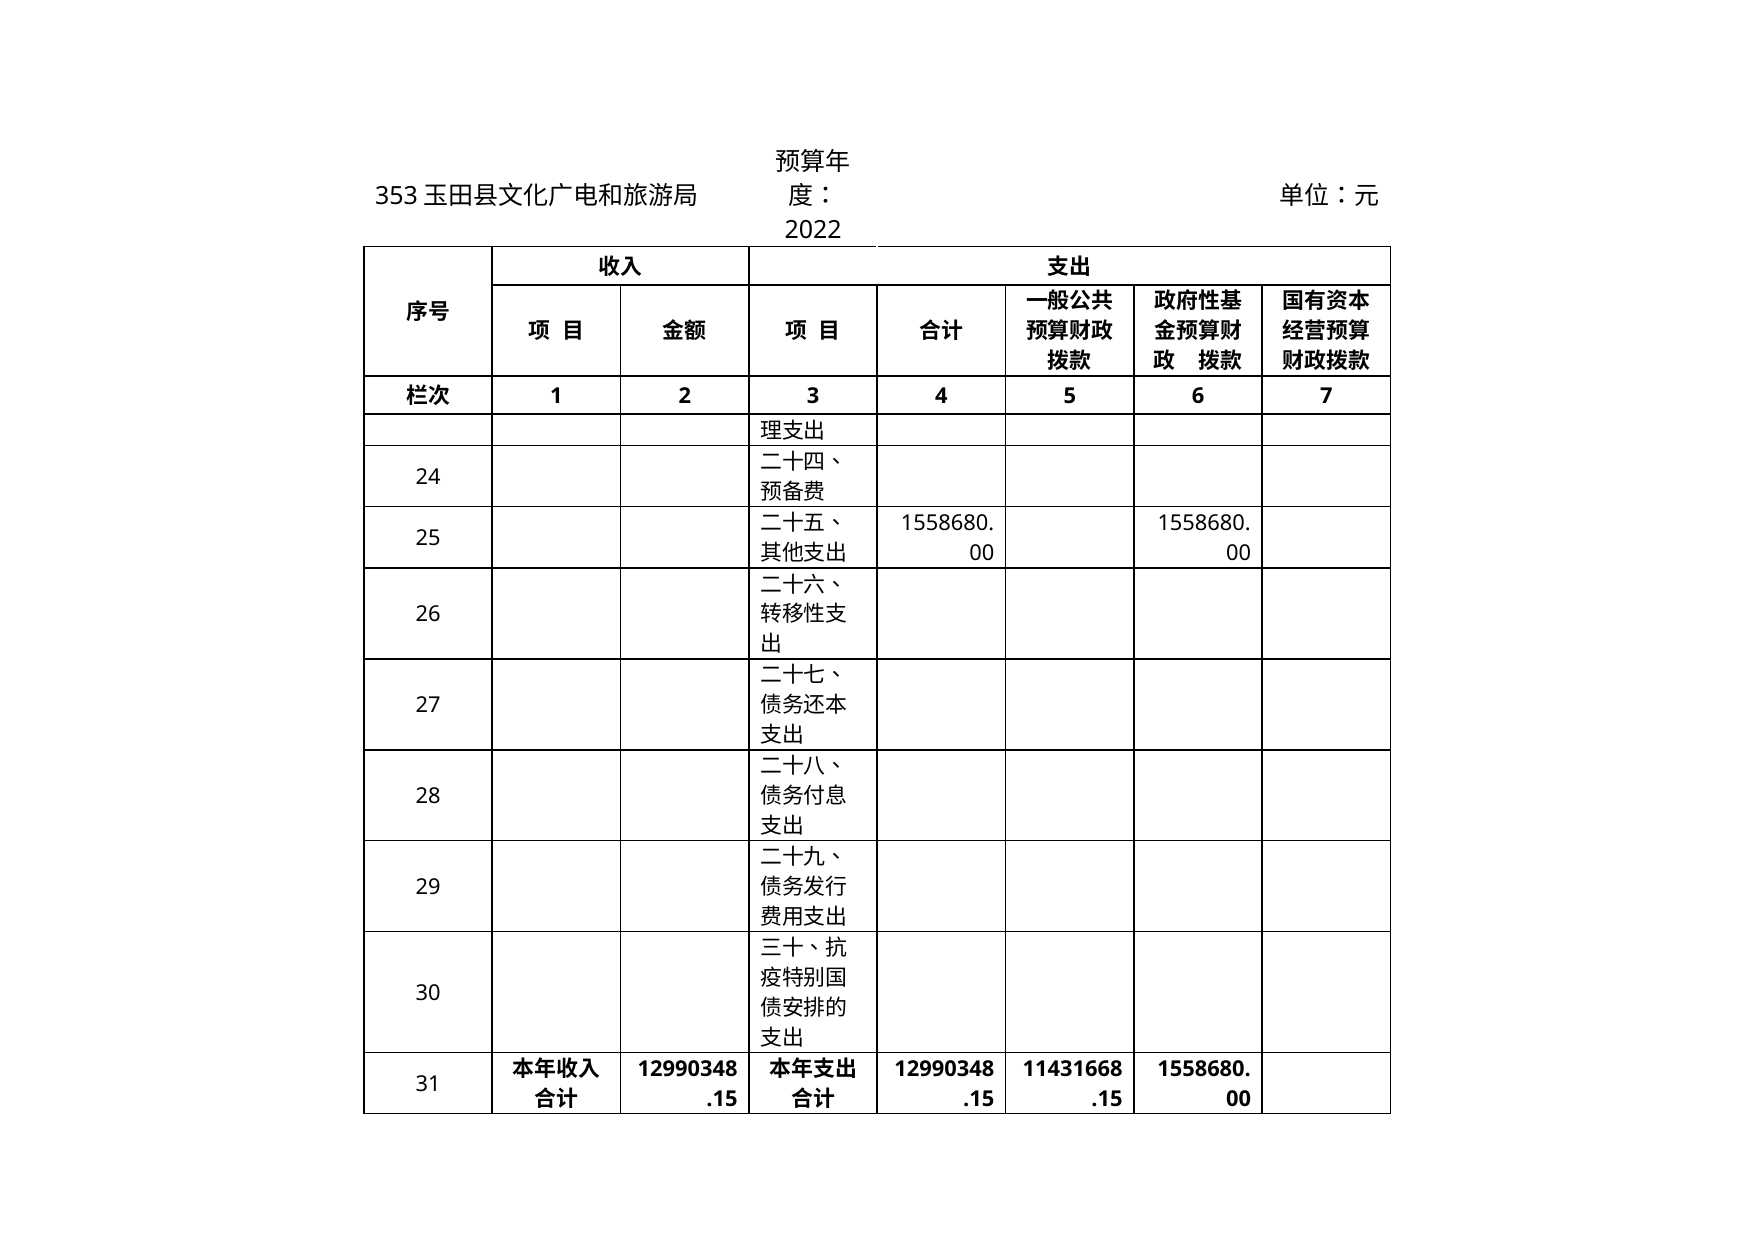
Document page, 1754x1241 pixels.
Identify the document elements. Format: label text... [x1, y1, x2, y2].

table_cell [1006, 932, 1133, 1051]
table_cell 本年支出合计 [750, 1053, 876, 1113]
table_cell 4 [878, 377, 1005, 413]
table_cell 支出 [750, 247, 1390, 284]
table_cell [878, 751, 1005, 840]
table_cell [878, 932, 1005, 1051]
table_cell [1263, 841, 1390, 931]
table_header 单位：元 [878, 143, 1390, 246]
table_cell [1263, 660, 1390, 749]
table_cell 二十六、转移性支出 [750, 569, 876, 658]
table_cell 政府性基金预算财政 拨款 [1135, 286, 1261, 375]
table_cell [493, 932, 620, 1051]
table_cell [1263, 569, 1390, 658]
table_cell 本年收入合计 [493, 1053, 620, 1113]
table_cell 三十、抗疫特别国债安排的支出 [750, 932, 876, 1051]
table_cell 6 [1135, 377, 1261, 413]
table_cell [621, 569, 748, 658]
table_cell 7 [1263, 377, 1390, 413]
table_cell [493, 446, 620, 506]
table_cell 28 [365, 751, 491, 840]
table_cell [493, 660, 620, 749]
table_cell 2 [621, 377, 748, 413]
table_cell 二十八、债务付息支出 [750, 751, 876, 840]
table_cell 收入 [493, 247, 748, 284]
table_cell 项 目 [493, 286, 620, 375]
table_cell [1135, 569, 1261, 658]
table_cell [621, 415, 748, 445]
table_cell [621, 751, 748, 840]
table_cell 二十三、灾害防治及应急管理支出 [750, 415, 876, 445]
table_cell 1558680.00 [878, 507, 1005, 567]
table_cell 1558680.00 [1135, 1053, 1261, 1113]
table_cell [1006, 415, 1133, 445]
table_cell [493, 751, 620, 840]
table_cell 1 [493, 377, 620, 413]
table_cell [878, 569, 1005, 658]
table_cell [1263, 932, 1390, 1051]
table_cell 一般公共预算财政拨款 [1006, 286, 1133, 375]
table_cell 12990348.15 [878, 1053, 1005, 1113]
table_cell [1263, 1053, 1390, 1113]
table_cell 11431668.15 [1006, 1053, 1133, 1113]
table_cell 3 [750, 377, 876, 413]
table_cell 序号 [365, 247, 491, 375]
table_cell [1006, 751, 1133, 840]
table_cell [1263, 415, 1390, 445]
table_cell 31 [365, 1053, 491, 1113]
table_cell [1263, 507, 1390, 567]
table_cell 24 [365, 446, 491, 506]
table_cell 27 [365, 660, 491, 749]
table_header 353玉田县文化广电和旅游局 [365, 143, 748, 246]
table_cell 1558680.00 [1135, 507, 1261, 567]
table_cell [1006, 507, 1133, 567]
table_cell [621, 507, 748, 567]
table_cell 二十九、债务发行费用支出 [750, 841, 876, 931]
table_cell [493, 507, 620, 567]
table_cell [1135, 751, 1261, 840]
table_cell 金额 [621, 286, 748, 375]
table_cell [493, 841, 620, 931]
table_cell 12990348.15 [621, 1053, 748, 1113]
table_cell [878, 841, 1005, 931]
table_cell [1135, 415, 1261, 445]
table_cell 30 [365, 932, 491, 1051]
table_cell [621, 446, 748, 506]
table_cell [1006, 569, 1133, 658]
table_cell 项 目 [750, 286, 876, 375]
table_cell [878, 660, 1005, 749]
table_cell [1135, 841, 1261, 931]
table_cell [621, 932, 748, 1051]
table_cell [878, 446, 1005, 506]
table_cell 23 [365, 415, 491, 445]
table_cell [621, 841, 748, 931]
table_cell [1135, 932, 1261, 1051]
table_cell 5 [1006, 377, 1133, 413]
table_cell 合计 [878, 286, 1005, 375]
table_cell [1006, 841, 1133, 931]
table_cell 25 [365, 507, 491, 567]
table_cell [1263, 751, 1390, 840]
table_cell 二十五、其他支出 [750, 507, 876, 567]
table_cell [878, 415, 1005, 445]
table_cell [621, 660, 748, 749]
table_cell [1006, 446, 1133, 506]
table_cell [493, 415, 620, 445]
table_cell [1135, 660, 1261, 749]
table_cell 29 [365, 841, 491, 931]
table_cell 二十四、预备费 [750, 446, 876, 506]
table_cell [1135, 446, 1261, 506]
table_cell [1006, 660, 1133, 749]
table_cell [493, 569, 620, 658]
table_cell 栏次 [365, 377, 491, 413]
table_cell 二十七、债务还本支出 [750, 660, 876, 749]
table_cell 国有资本经营预算财政拨款 [1263, 286, 1390, 375]
table_header 预算年度：2022 [750, 143, 876, 246]
table_cell [1263, 446, 1390, 506]
table_cell 26 [365, 569, 491, 658]
